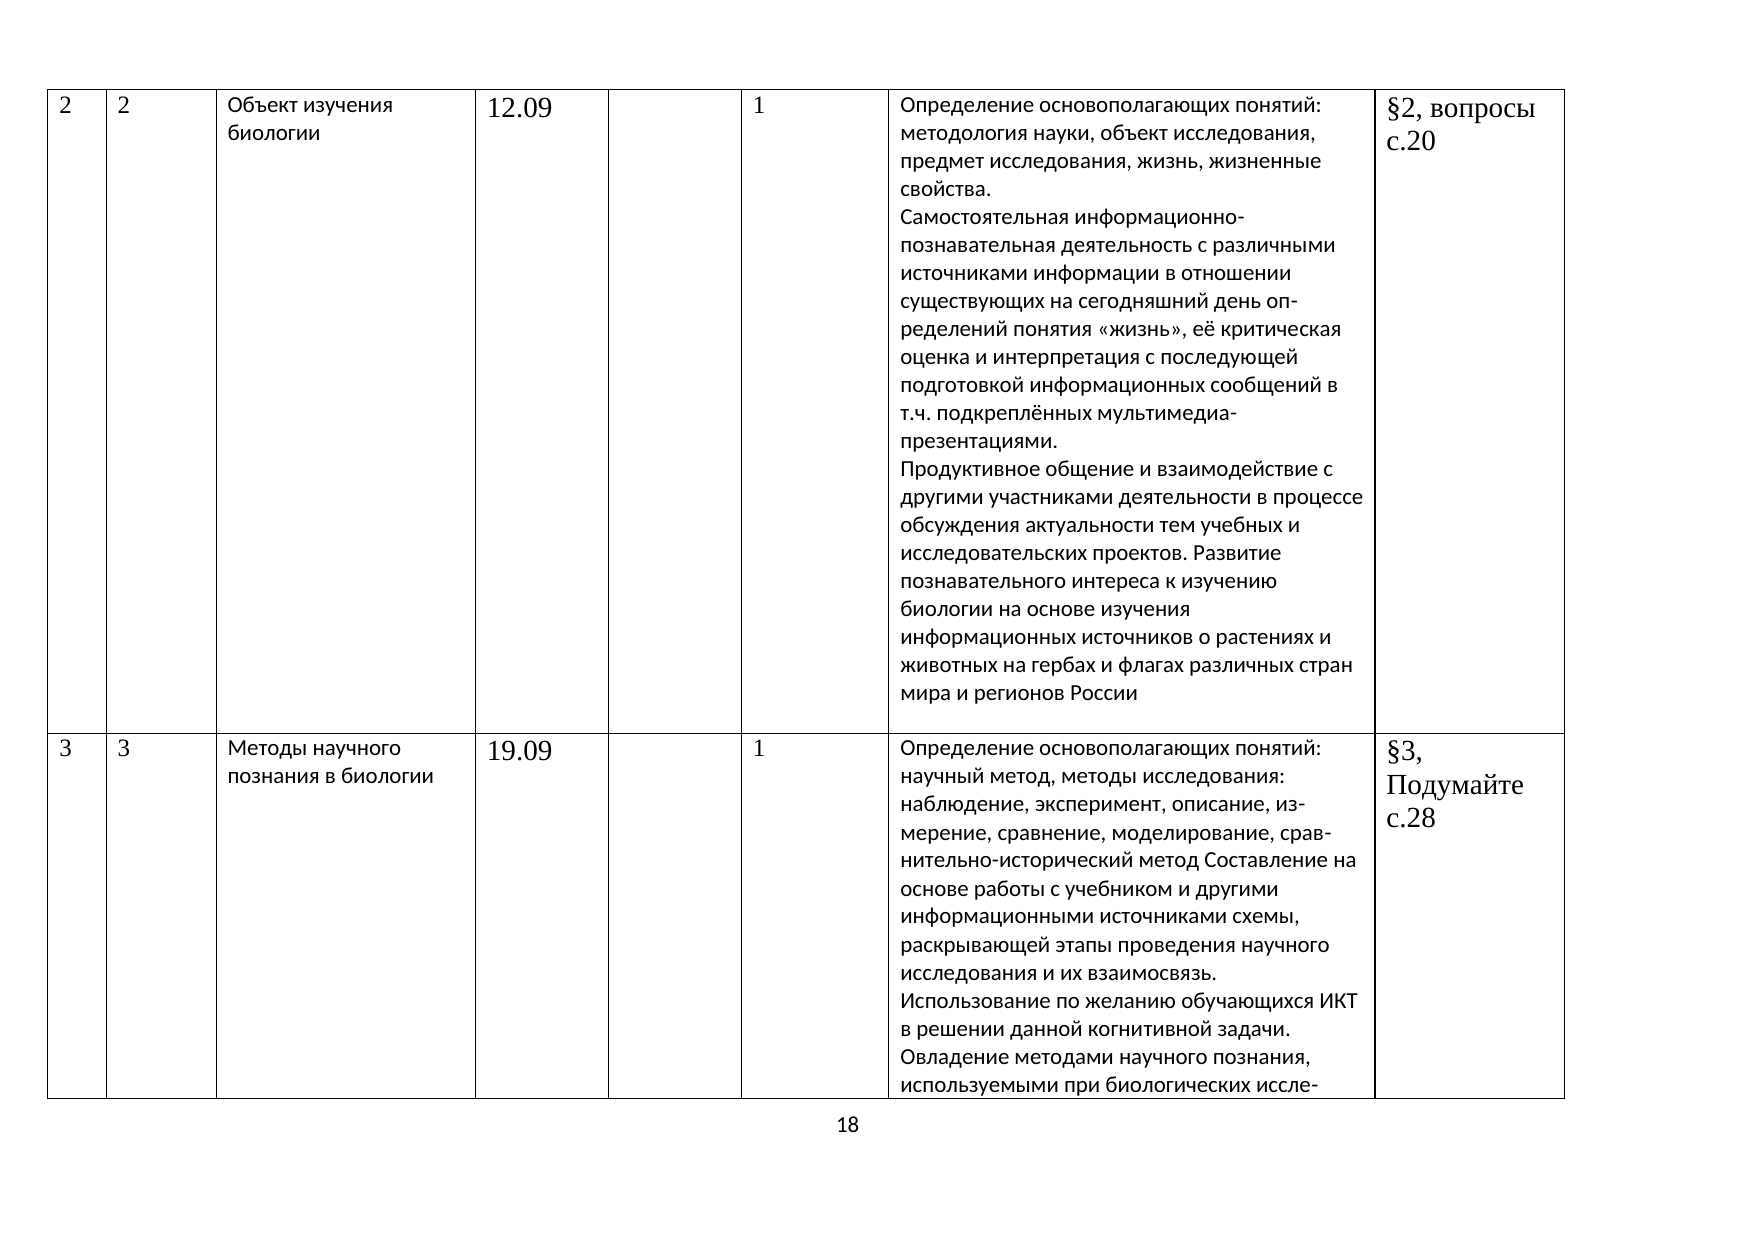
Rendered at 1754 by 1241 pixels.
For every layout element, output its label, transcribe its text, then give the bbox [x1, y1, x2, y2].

table_cell 2 [48, 90, 106, 732]
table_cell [889, 734, 1374, 1098]
table_cell 19.09 [476, 734, 608, 1098]
table_cell Определение основополагающих понятий: методология науки, объект исследования, предмет исследования, жизнь, жизненные свойства. Самостоятельная информационнопознавательная деятельность с различными источниками информации в отношении существующих на сегодняшний день определений понятия «жизнь», её критическая оценка и интерпретация с последующей подготовкой информационных сообщений в т.ч. подкреплённых мультимедиапрезентациями. Продуктивное общение и взаимодействие с другими участниками деятельности в процессе обсуждения актуальности тем учебных и исследовательских проектов. Развитие познавательного интереса к изучению биологии на основе изучения информационных источников о растениях и животных на гербах и флагах различных стран мира и регионов России [889, 90, 1374, 732]
table_cell [609, 734, 741, 1098]
table_cell §2, вопросы с.20 [1376, 90, 1564, 732]
table_cell 3 [48, 734, 106, 1098]
table_cell 12.09 [476, 90, 608, 732]
table_cell Объект изучения биологии [217, 90, 475, 732]
table_cell 2 [107, 90, 216, 732]
table_cell §3, Подумайте с.28 [1376, 734, 1564, 1098]
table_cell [217, 734, 475, 1098]
table_cell 1 [742, 734, 888, 1098]
table_cell [609, 90, 741, 732]
table_cell 1 [742, 90, 888, 732]
table_cell 3 [107, 734, 216, 1098]
